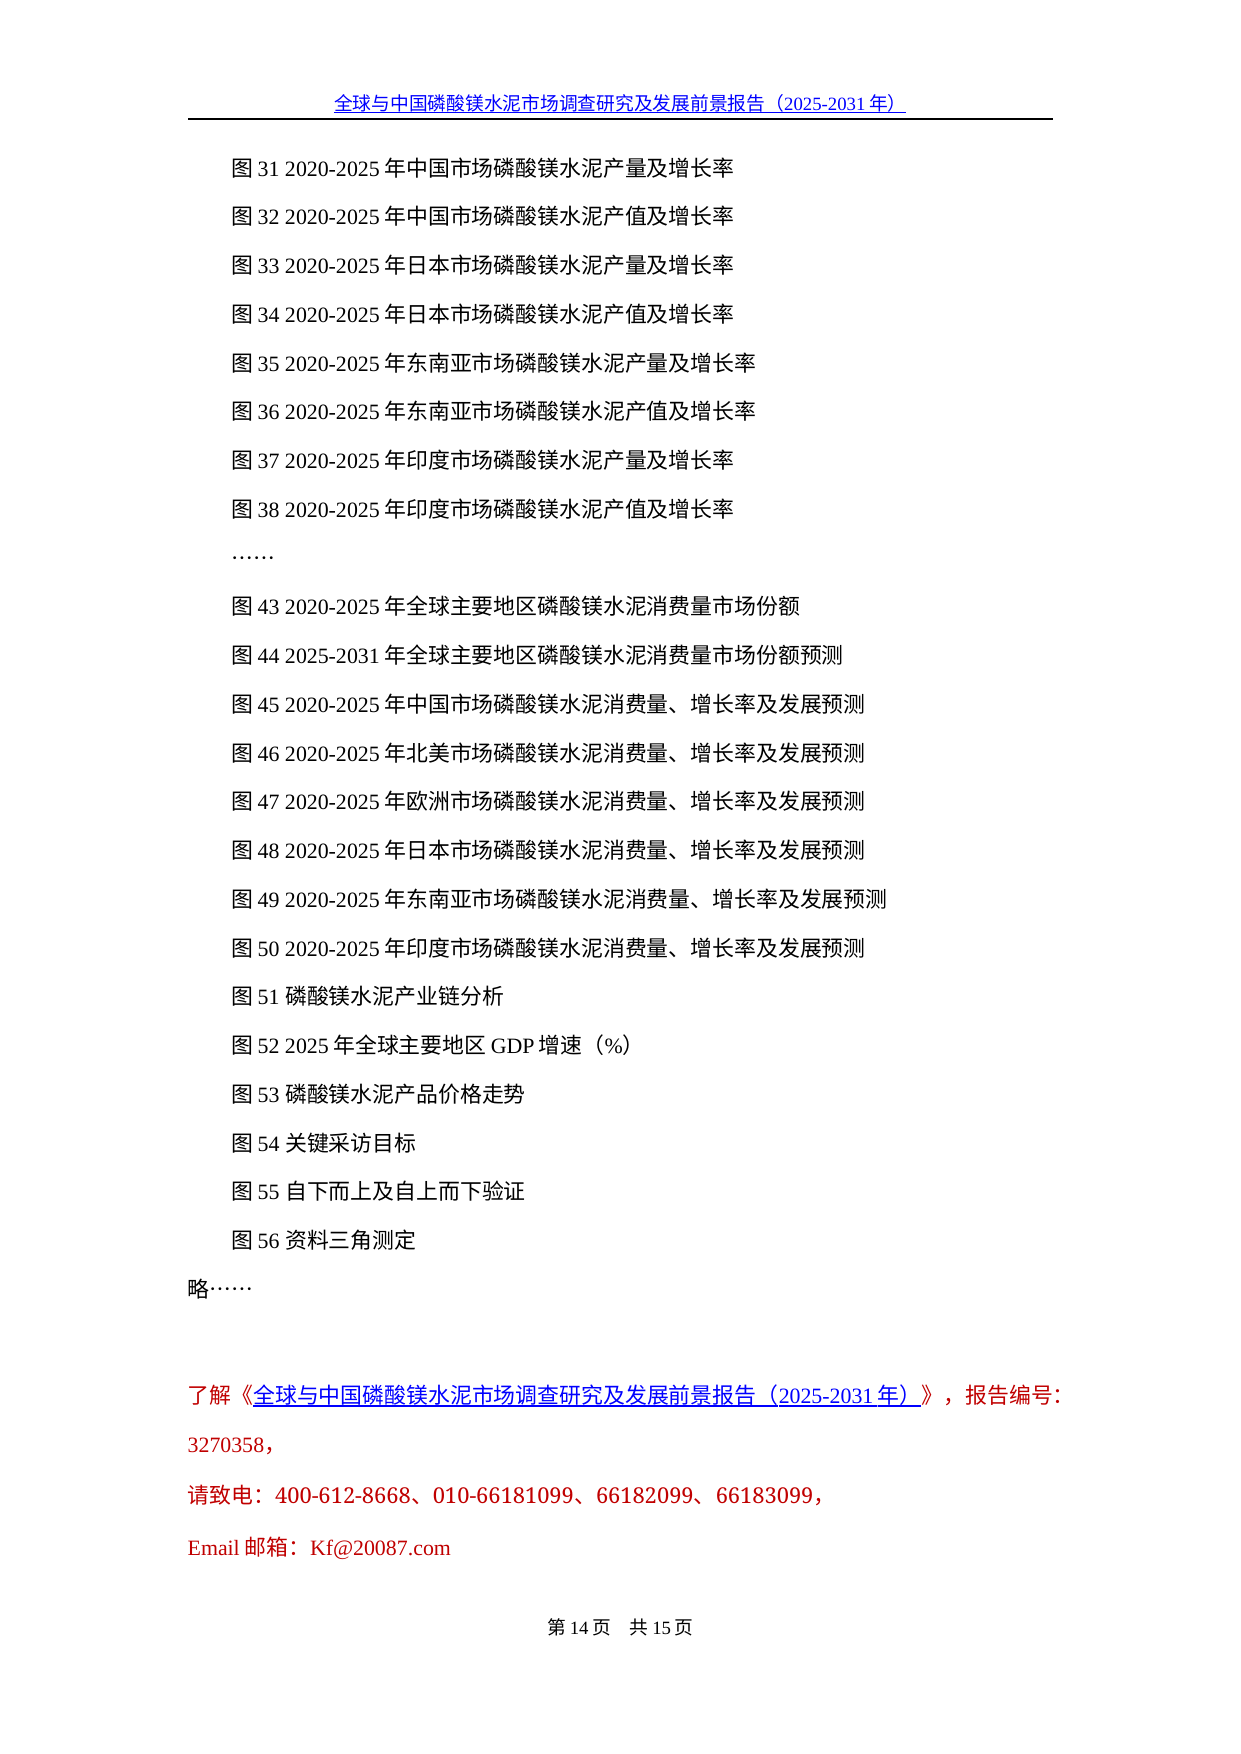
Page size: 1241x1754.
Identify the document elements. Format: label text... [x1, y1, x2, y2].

text Email邮箱：Kf@20087.com [187, 1530, 1053, 1562]
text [187, 150, 1053, 1304]
text 请致电：400-612-8668、010-66181099、66182099、66183099， [187, 1478, 1053, 1511]
text 了解《全球与中国磷酸镁水泥市场调查研究及发展前景报告（2025-2031年）》，报告编号：3270358， [187, 1378, 1053, 1459]
